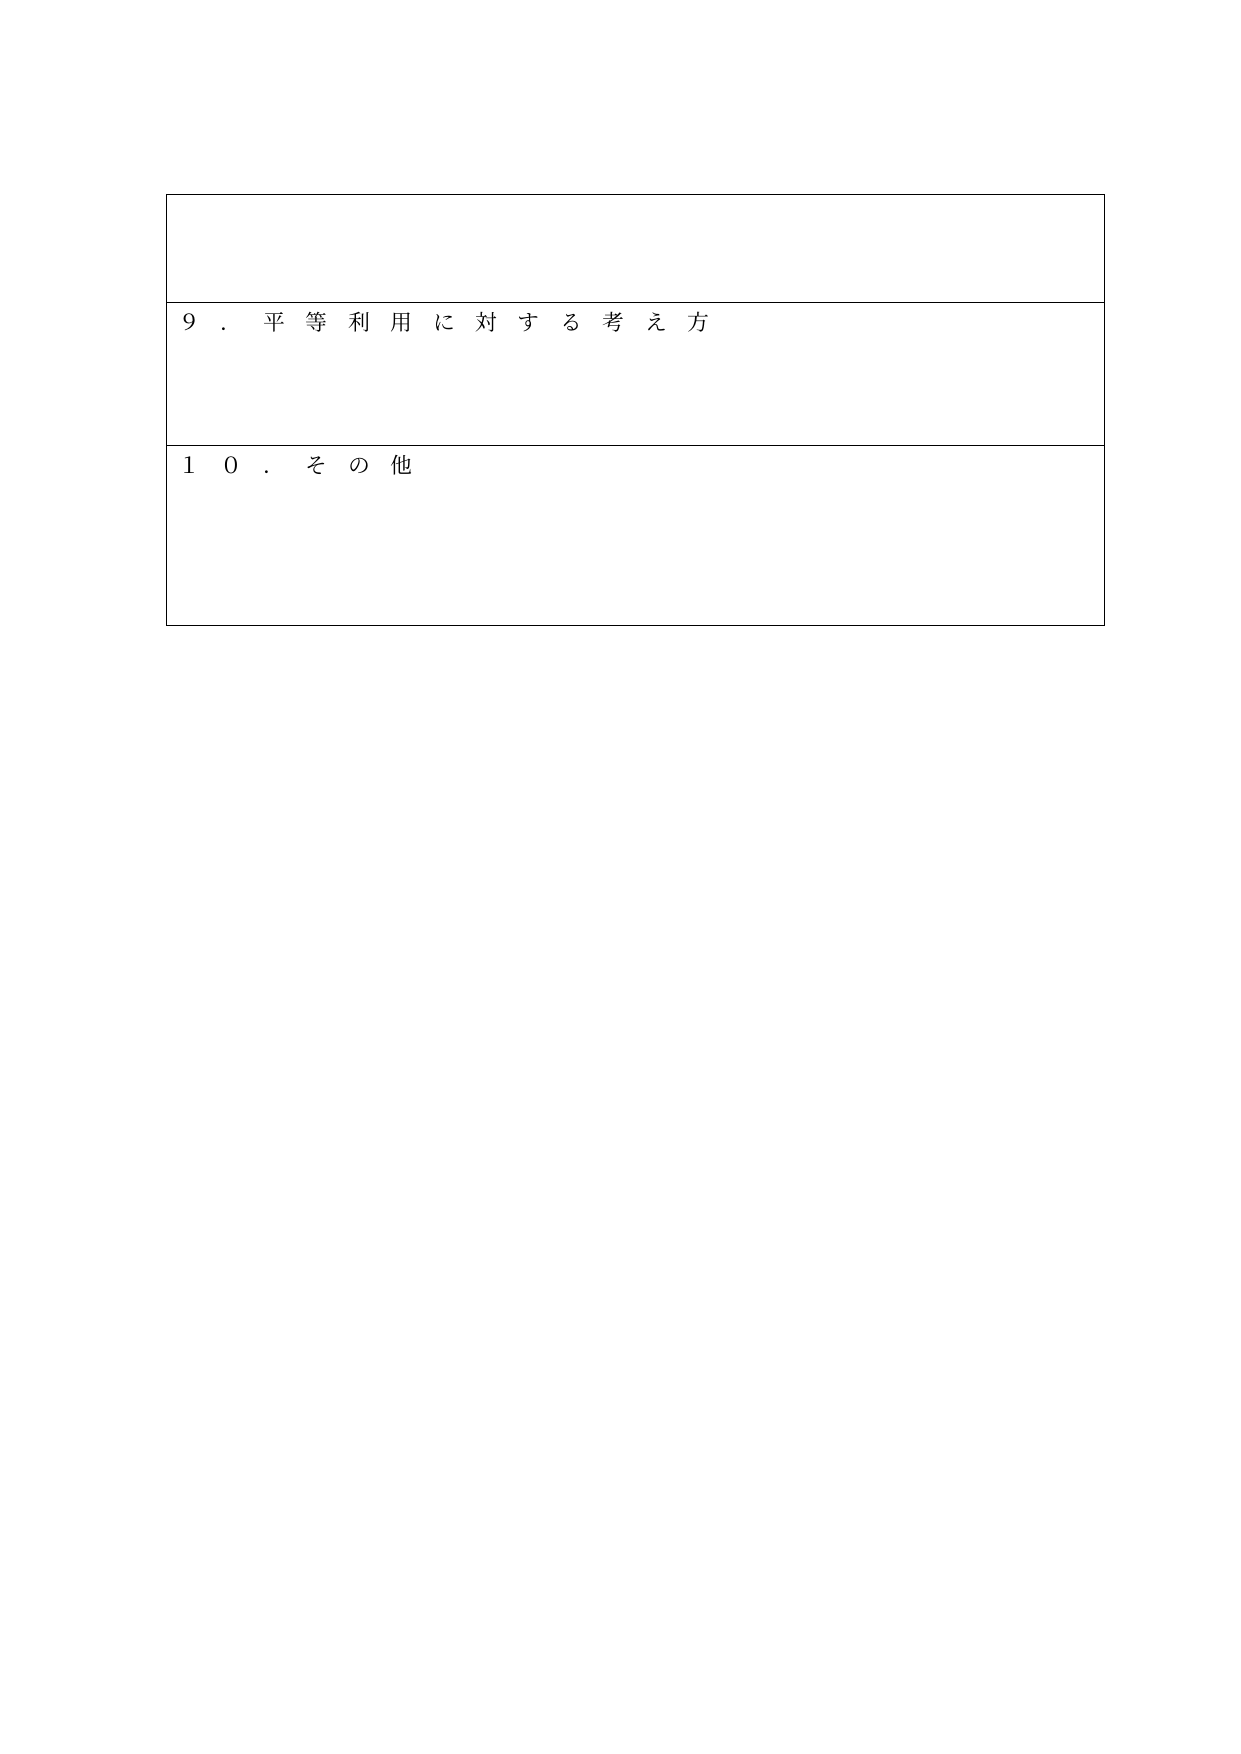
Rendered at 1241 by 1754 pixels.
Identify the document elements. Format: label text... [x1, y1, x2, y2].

table_cell １０．その他 [167, 446, 1104, 624]
table_cell ９．平等利用に対する考え方 [167, 303, 1104, 445]
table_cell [167, 195, 1104, 302]
